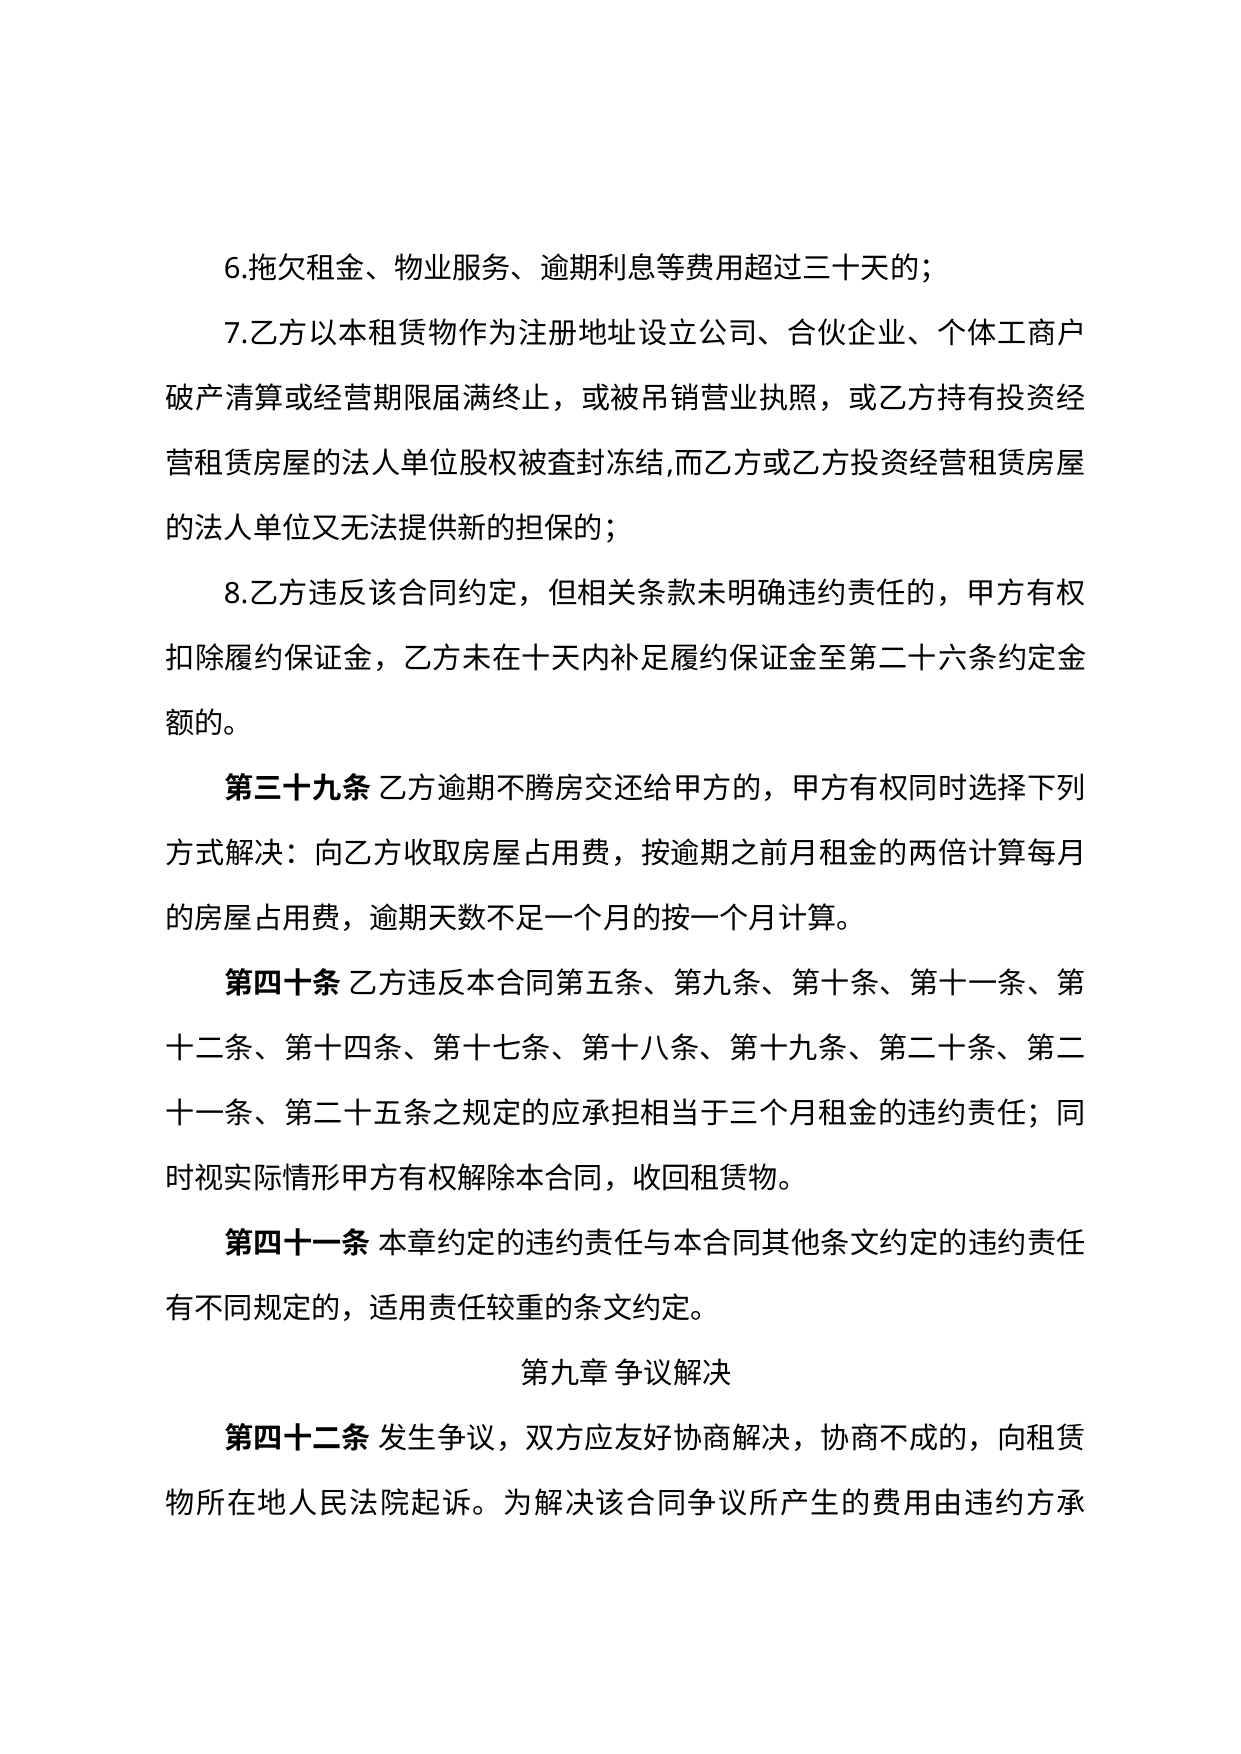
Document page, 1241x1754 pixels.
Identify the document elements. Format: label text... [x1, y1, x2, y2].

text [165, 1403, 1087, 1533]
text 8.乙方违反该合同约定，但相关条款未明确违约责任的，甲方有权扣除履约保证金，乙方未在十天内补足履约保证金至第二十六条约定金额的。 [165, 558, 1087, 753]
text 第四十条 乙方违反本合同第五条、第九条、第十条、第十一条、第十二条、第十四条、第十七条、第十八条、第十九条、第二十条、第二十一条、第二十五条之规定的应承担相当于三个月租金的违约责任；同时视实际情形甲方有权解除本合同，收回租赁物。 [165, 948, 1087, 1208]
text 第三十九条 乙方逾期不腾房交还给甲方的，甲方有权同时选择下列方式解决：向乙方收取房屋占用费，按逾期之前月租金的两倍计算每月的房屋占用费，逾期天数不足一个月的按一个月计算。 [165, 753, 1087, 948]
text 6.拖欠租金、物业服务、逾期利息等费用超过三十天的； [165, 233, 1087, 298]
text 7.乙方以本租赁物作为注册地址设立公司、合伙企业、个体工商户破产清算或经营期限届满终止，或被吊销营业执照，或乙方持有投资经营租赁房屋的法人单位股权被査封冻结,而乙方或乙方投资经营租赁房屋的法人单位又无法提供新的担保的； [165, 298, 1087, 558]
text 第四十一条 本章约定的违约责任与本合同其他条文约定的违约责任有不同规定的，适用责任较重的条文约定。 [165, 1208, 1087, 1338]
text 第九章 争议解决 [165, 1338, 1087, 1403]
